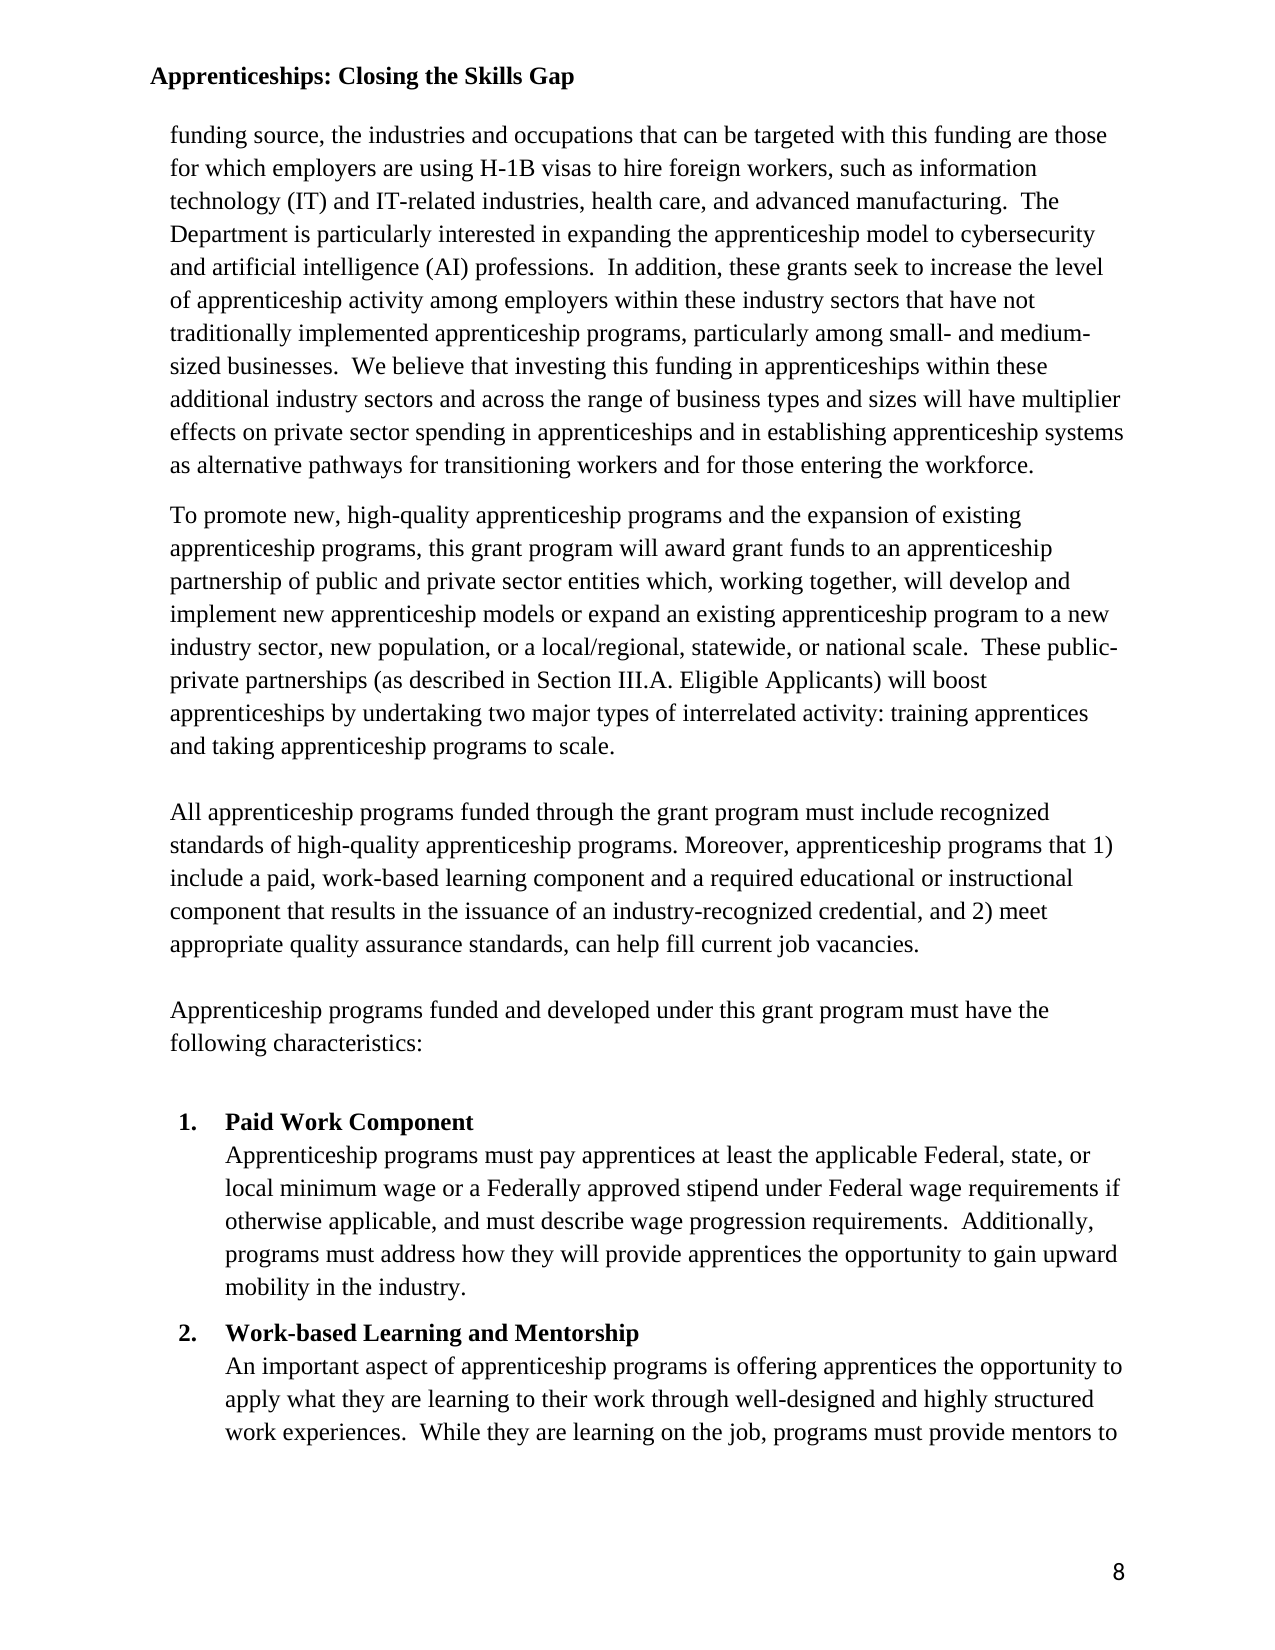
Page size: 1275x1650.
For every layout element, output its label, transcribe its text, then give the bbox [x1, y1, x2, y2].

subtitle Paid Work Component [178, 1107, 1125, 1136]
text To promote new, high-quality apprenticeship programs and the expansion of existing apprenticeship programs, this grant program will award grant funds to an apprenticeship partnership of public and private sector entities which, working together, will develop and implement new apprenticeship models or expand an existing apprenticeship program to a new industry sector, new population, or a local/regional, statewide, or national scale. These public-private partnerships (as described in Section III.A. Eligible Applicants) will boost apprenticeships by undertaking two major types of interrelated activity: training apprentices and taking apprenticeship programs to scale. [169, 500, 1125, 760]
subtitle Work-based Learning and Mentorship [178, 1318, 1125, 1346]
text All apprenticeship programs funded through the grant program must include recognized standards of high-quality apprenticeship programs. Moreover, apprenticeship programs that 1) include a paid, work-based learning component and a required educational or instructional component that results in the issuance of an industry-recognized credential, and 2) meet appropriate quality assurance standards, can help fill current job vacancies. [169, 797, 1125, 958]
text Apprenticeship programs funded and developed under this grant program must have the following characteristics: [169, 996, 1125, 1057]
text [225, 1351, 1125, 1446]
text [169, 120, 1125, 479]
text Apprenticeship programs must pay apprentices at least the applicable Federal, state, or local minimum wage or a Federally approved stipend under Federal wage requirements if otherwise applicable, and must describe wage progression requirements. Additionally, programs must address how they will provide apprentices the opportunity to gain upward mobility in the industry. [225, 1140, 1125, 1301]
